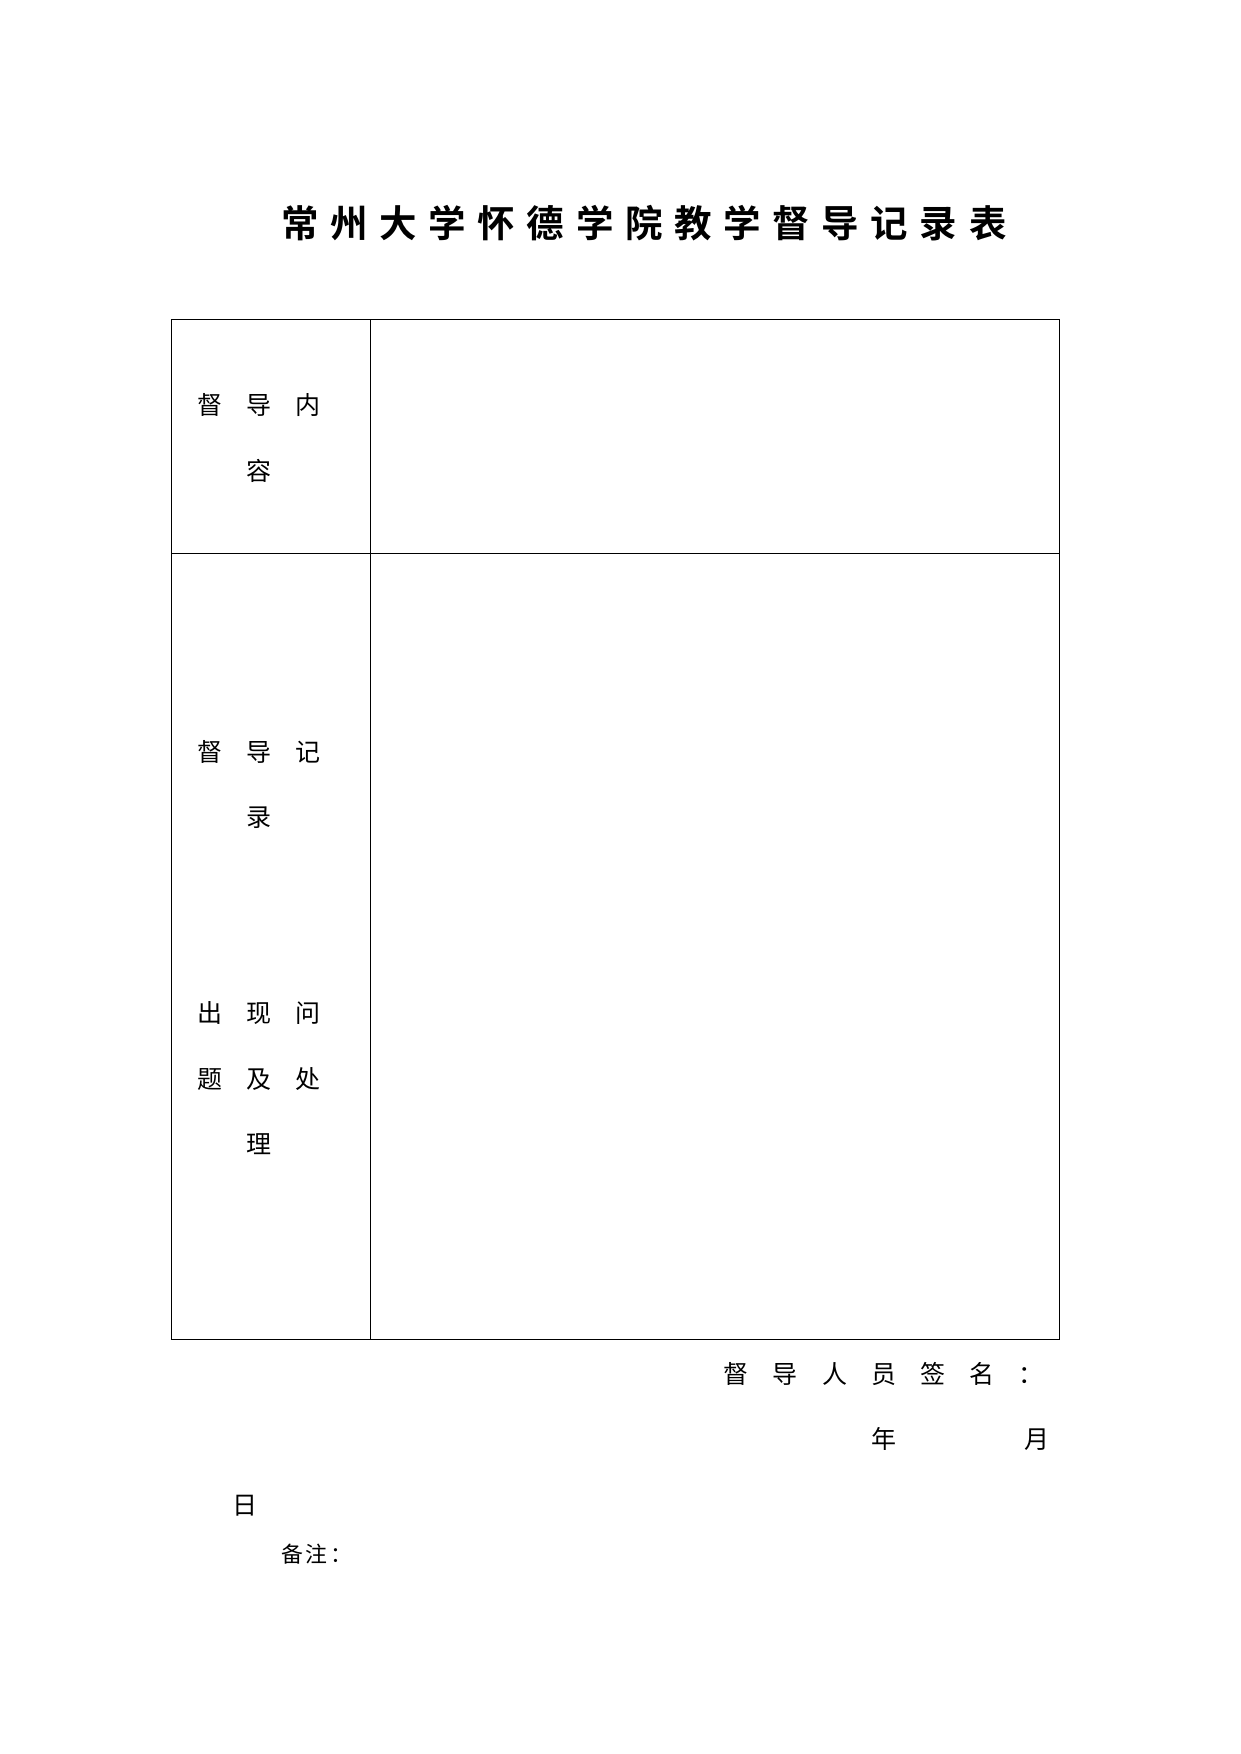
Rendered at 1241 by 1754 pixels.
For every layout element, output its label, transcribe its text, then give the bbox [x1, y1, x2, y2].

table_header [371, 320, 1059, 553]
table_cell [371, 554, 1059, 1339]
text 备注： [263, 1536, 1074, 1569]
text 年 月 日 [226, 1405, 1074, 1536]
text 督导人员签名： [226, 1340, 1074, 1405]
table_header 督导内容 [172, 320, 370, 553]
text 常州大学怀德学院教学督导记录表 [183, 188, 1117, 254]
table_cell 督导记录 出现问题及处理 [172, 554, 370, 1339]
